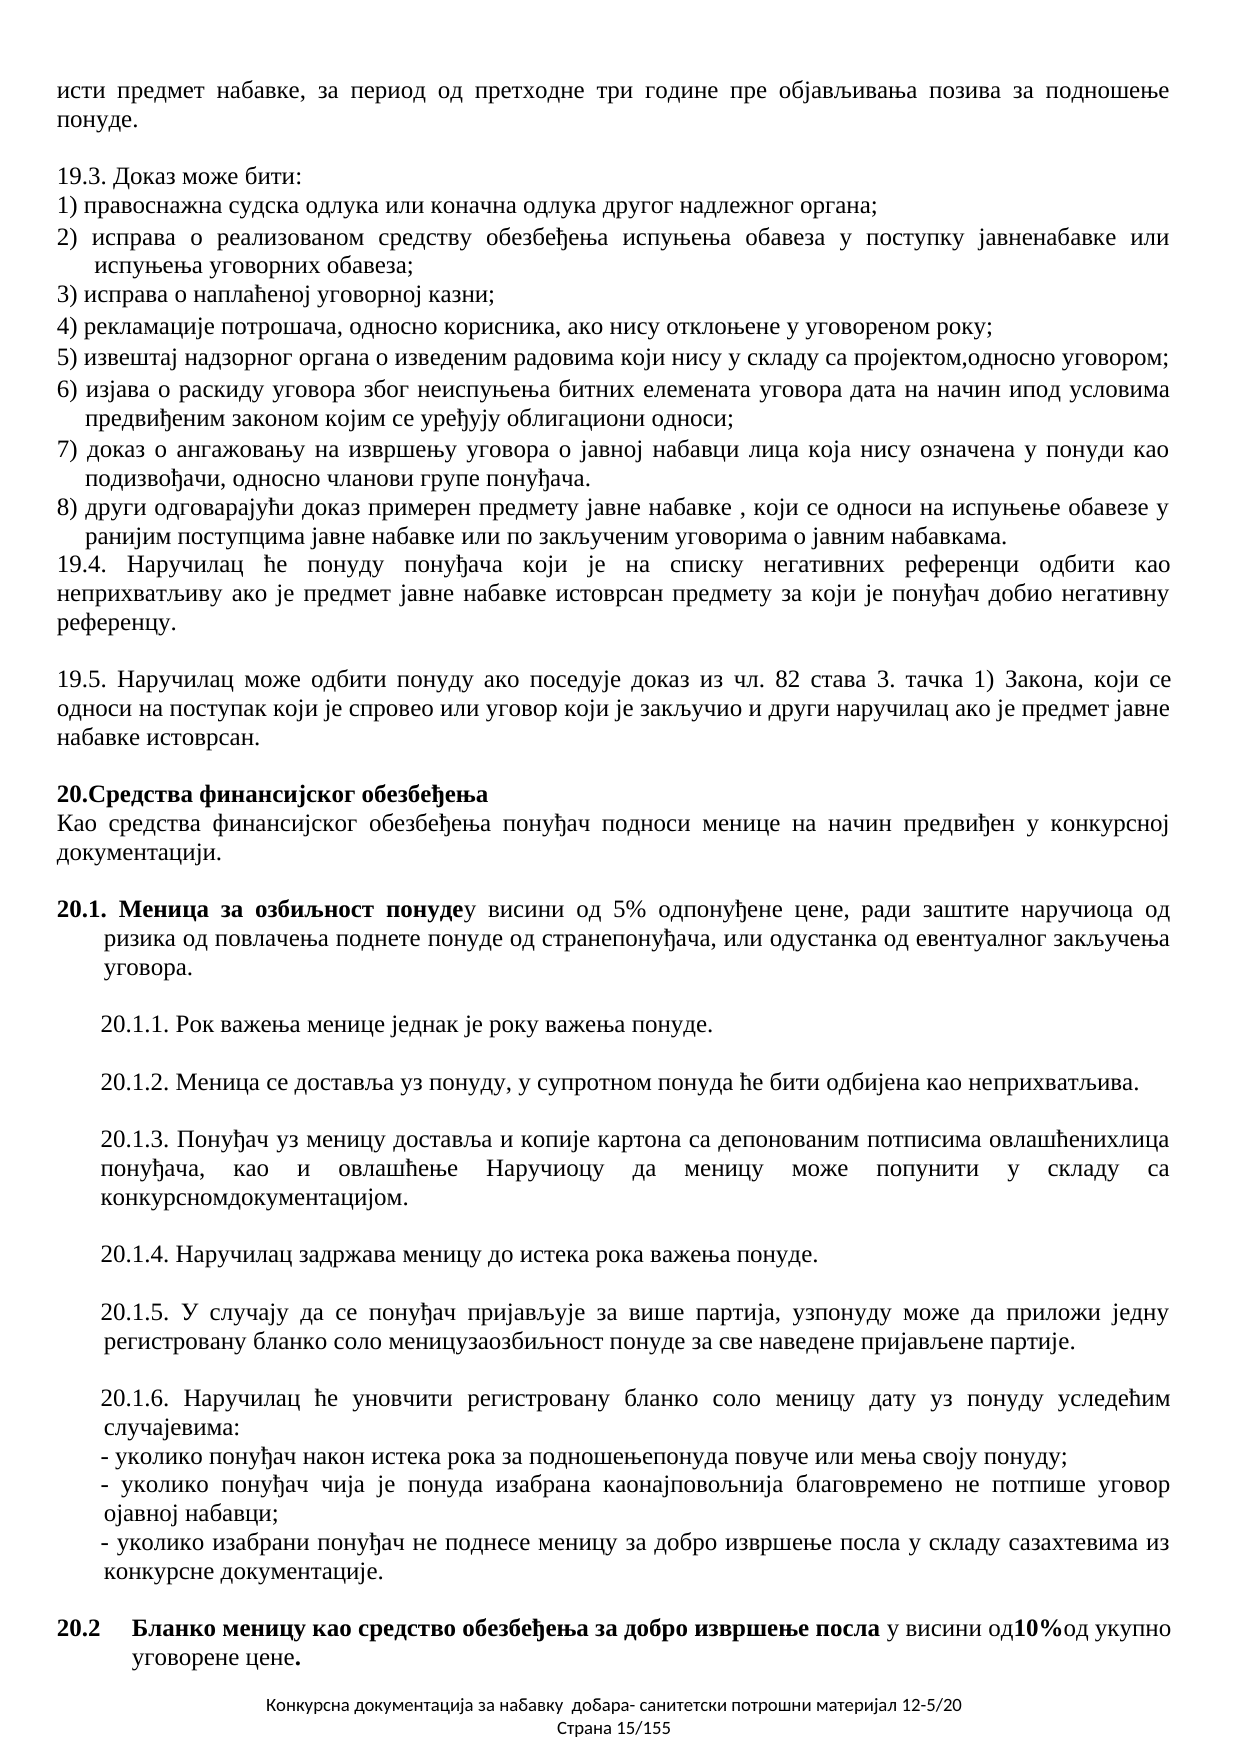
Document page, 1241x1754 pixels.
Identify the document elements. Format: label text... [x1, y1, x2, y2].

text - уколико понуђач након истека рока за подношењепонуда повуче или мења своју понуду; [100, 1441, 1171, 1469]
list 20.1.3. Понуђач уз меницу доставља и копије картона са депонованим потписима овлашћенихлица понуђача, као и овлашћење Наручиоцу да меницу може попунити у складу са конкурсномдокументацијом. [100, 1124, 1171, 1211]
text - уколико изабрани понуђач не поднесе меницу за добро извршење посла у складу сазахтевима из конкурсне документације. [100, 1527, 1171, 1584]
text 8) други одговарајући доказ примерен предмету јавне набавке , који се односи на испуњење обавезе у ранијим поступцима јавне набавке или по закљученим уговорима о јавним набавкама. [57, 492, 1171, 549]
list 20.1.2. Меница се доставља уз понуду, у супротном понуда ће бити одбијена као неприхватљива. [100, 1067, 1171, 1096]
text 20.1.5. У случају да се понуђач пријављује за више партија, узпонуду може да приложи једну регистровану бланко соло меницузаозбиљност понуде за све наведене пријављене партије. [100, 1297, 1171, 1354]
text 19.4. Наручилац ће понуду понуђача који је на списку негативних референци одбити као неприхватљиву ако је предмет јавне набавке истоврсан предмету за који је понуђач добио негативну референцу. [57, 549, 1171, 636]
text 2) исправа о реализованом средству обезбеђења испуњења обавеза у поступку јавненабавке или испуњења уговорних обавеза; [57, 222, 1171, 279]
text 20.1.4. Наручилац задржава меницу до истека рока важења понуде. [57, 1239, 1171, 1268]
text 19.3. Доказ може бити: [57, 161, 1171, 190]
text 6) изјава о раскиду уговора због неиспуњења битних елемената уговора дата на начин ипод условима предвиђеним законом којим се уређују облигациони односи; [57, 374, 1171, 432]
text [57, 75, 1171, 132]
text 4) рекламације потрошача, односно корисника, ако нису отклоњене у уговореном року; [57, 311, 1171, 339]
text 20.1.6. Наручилац ће уновчити регистровану бланко соло меницу дату уз понуду уследећим случајевима: [100, 1383, 1171, 1441]
text 19.5. Наручилац може одбити понуду ако поседује доказ из чл. 82 става 3. тачка 1) Закона, који се односи на поступак који је спровео или уговор који је закључио и други наручилац ако је предмет јавне набавке истоврсан. [57, 664, 1171, 751]
text Као средства финансијског обезбеђења понуђач подноси менице на начин предвиђен у конкурсној документацији. [57, 808, 1171, 866]
text 20.1. Меница за озбиљност понудеу висини од 5% одпонуђене цене, ради заштите наручиоца од ризика од повлачења поднете понуде од странепонуђача, или одустанка од евентуалног закључења уговора. [57, 894, 1171, 981]
text 1) правоснажна судска одлука или коначна одлука другог надлежног органа; [57, 190, 1171, 219]
text - уколико понуђач чија је понуда изабрана каонајповољнија благовремено не потпише уговор ојавној набавци; [100, 1469, 1171, 1527]
list 20.1.1. Рок важења менице једнак је року важења понуде. [100, 1009, 1171, 1038]
text 5) извештај надзорног органа о изведеним радовима који нису у складу са пројектом,односно уговором; [57, 342, 1171, 371]
list Бланко меницу као средство обезбеђења за добро извршење посла у висини од10%од укупно уговорене цене. [57, 1613, 1171, 1671]
text 3) исправа о наплаћеној уговорној казни; [57, 279, 1171, 308]
text 20.Средства финансијског обезбеђења [57, 779, 1171, 808]
text 7) доказ о ангажовању на извршењу уговора о јавној набавци лица која нису означена у понуди као подизвођачи, односно чланови групе понуђача. [57, 434, 1171, 492]
